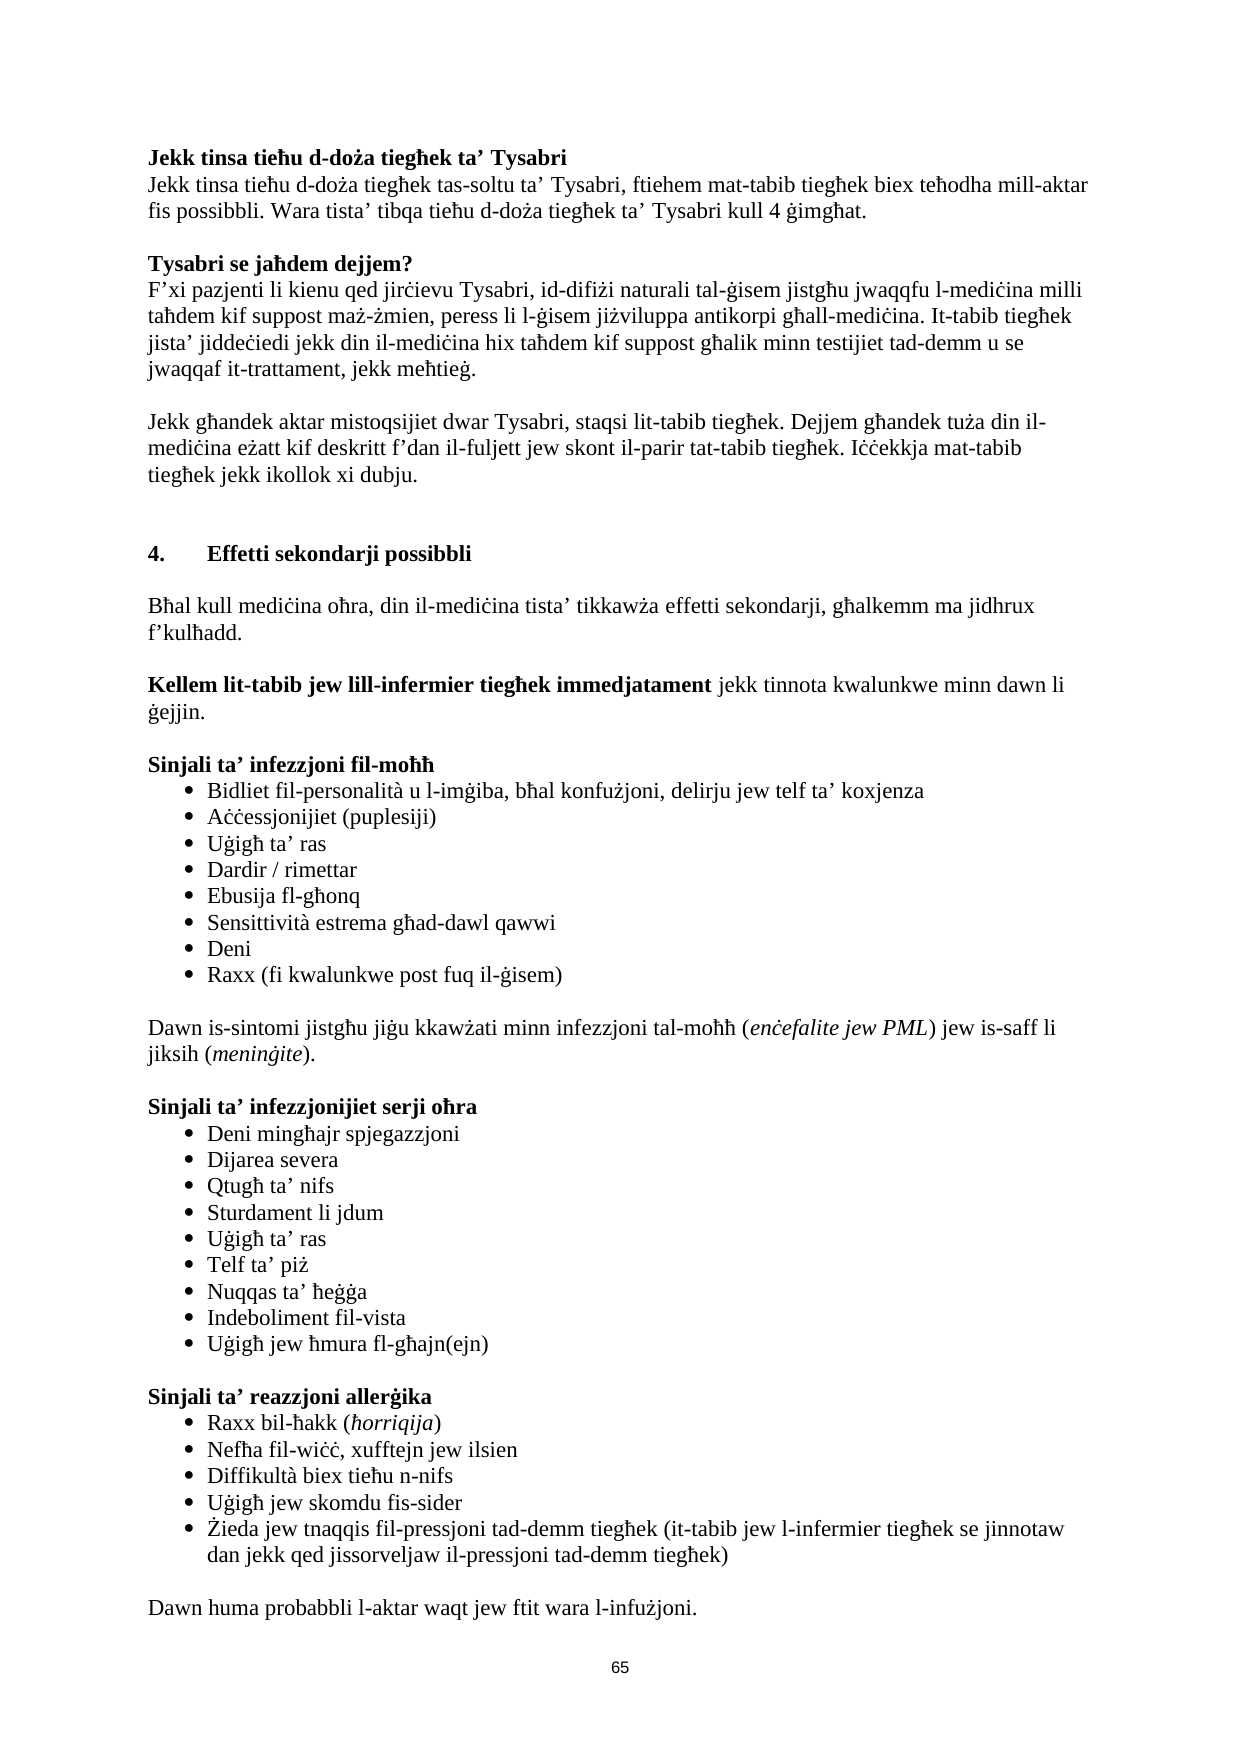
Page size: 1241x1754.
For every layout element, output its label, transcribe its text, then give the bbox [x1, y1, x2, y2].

list Nefħa fil-wiċċ, xufftejn jew ilsien [185, 1436, 1096, 1462]
list Tysabri se jaħdem dejjem? [148, 250, 1092, 276]
text Sinjali ta’ infezzjoni fil-moħħ [148, 751, 1092, 777]
list Kellem lit-tabib jew lill-infermier tiegħek immedjatament jekk tinnota kwalunkwe minn dawn li ġejjin. [148, 672, 1093, 724]
list Raxx (fi kwalunkwe post fuq il-ġisem) [185, 961, 1092, 988]
list Uġigħ ta’ ras [185, 830, 1092, 856]
list F’xi pazjenti li kienu qed jirċievu Tysabri, id-difiżi naturali tal-ġisem jistgħu jwaqqfu l-mediċina milli taħdem kif suppost maż-żmien, peress li l-ġisem jiżviluppa antikorpi għall-mediċina. It-tabib tiegħek jista’ jiddeċiedi jekk din il-mediċina hix taħdem kif suppost għalik minn testijiet tad-demm u se jwaqqaf it-trattament, jekk meħtieġ. [148, 276, 1093, 382]
list Raxx bil-ħakk (ħorriqija) [185, 1409, 1096, 1436]
list 4. Effetti sekondarji possibbli [148, 540, 1093, 566]
list Jekk tinsa tieħu d-doża tiegħek tas-soltu ta’ Tysabri, ftiehem mat-tabib tiegħek biex teħodha mill-aktar fis possibbli. Wara tista’ tibqa tieħu d-doża tiegħek ta’ Tysabri kull 4 ġimgħat. [148, 171, 1093, 223]
list Aċċessjonijiet (puplesiji) [185, 803, 1092, 830]
list Jekk tinsa tieħu d-doża tiegħek ta’ Tysabri [148, 144, 1093, 171]
list Indeboliment fil-vista [185, 1304, 1095, 1330]
list Sensittività estrema għad-dawl qawwi [185, 909, 1092, 935]
list Uġigħ ta’ ras [185, 1225, 1095, 1251]
list Ebusija fl-għonq [185, 882, 1092, 909]
list Uġigħ jew ħmura fl-għajn(ejn) [185, 1330, 1095, 1357]
list Dijarea severa [185, 1146, 1096, 1172]
list Dardir / rimettar [185, 856, 1092, 882]
list Żieda jew tnaqqis fil-pressjoni tad-demm tiegħek (it-tabib jew l-infermier tiegħek se jinnotaw dan jekk qed jissorveljaw il-pressjoni tad-demm tiegħek) [185, 1515, 1095, 1568]
list Diffikultà biex tieħu n-nifs [185, 1462, 1096, 1488]
list Dawn is-sintomi jistgħu jiġu kkawżati minn infezzjoni tal-moħħ (enċefalite jew PML) jew is-saff li jiksih (meninġite). [148, 1014, 1093, 1067]
list Sturdament li jdum [185, 1199, 1095, 1225]
list Qtugħ ta’ nifs [185, 1172, 1096, 1199]
list Deni mingħajr spjegazzjoni [185, 1119, 1096, 1146]
list Bidliet fil-personalità u l-imġiba, bħal konfużjoni, delirju jew telf ta’ koxjenza [185, 777, 1092, 803]
list Telf ta’ piż [185, 1251, 1095, 1278]
list Jekk għandek aktar mistoqsijiet dwar Tysabri, staqsi lit-tabib tiegħek. Dejjem għandek tuża din il-mediċina eżatt kif deskritt f’dan il-fuljett jew skont il-parir tat-tabib tiegħek. Iċċekkja mat-tabib tiegħek jekk ikollok xi dubju. [148, 408, 1093, 487]
list Sinjali ta’ reazzjoni allerġika [148, 1383, 1093, 1409]
list Dawn huma probabbli l-aktar waqt jew ftit wara l-infużjoni. [148, 1594, 1096, 1620]
list Deni [185, 935, 1092, 961]
list Uġigħ jew skomdu fis-sider [185, 1488, 1095, 1515]
list Sinjali ta’ infezzjonijiet serji oħra [148, 1093, 1092, 1119]
list Bħal kull mediċina oħra, din il-mediċina tista’ tikkawża effetti sekondarji, għalkemm ma jidhrux f’kulħadd. [148, 592, 1096, 645]
list Nuqqas ta’ ħeġġa [185, 1278, 1095, 1304]
